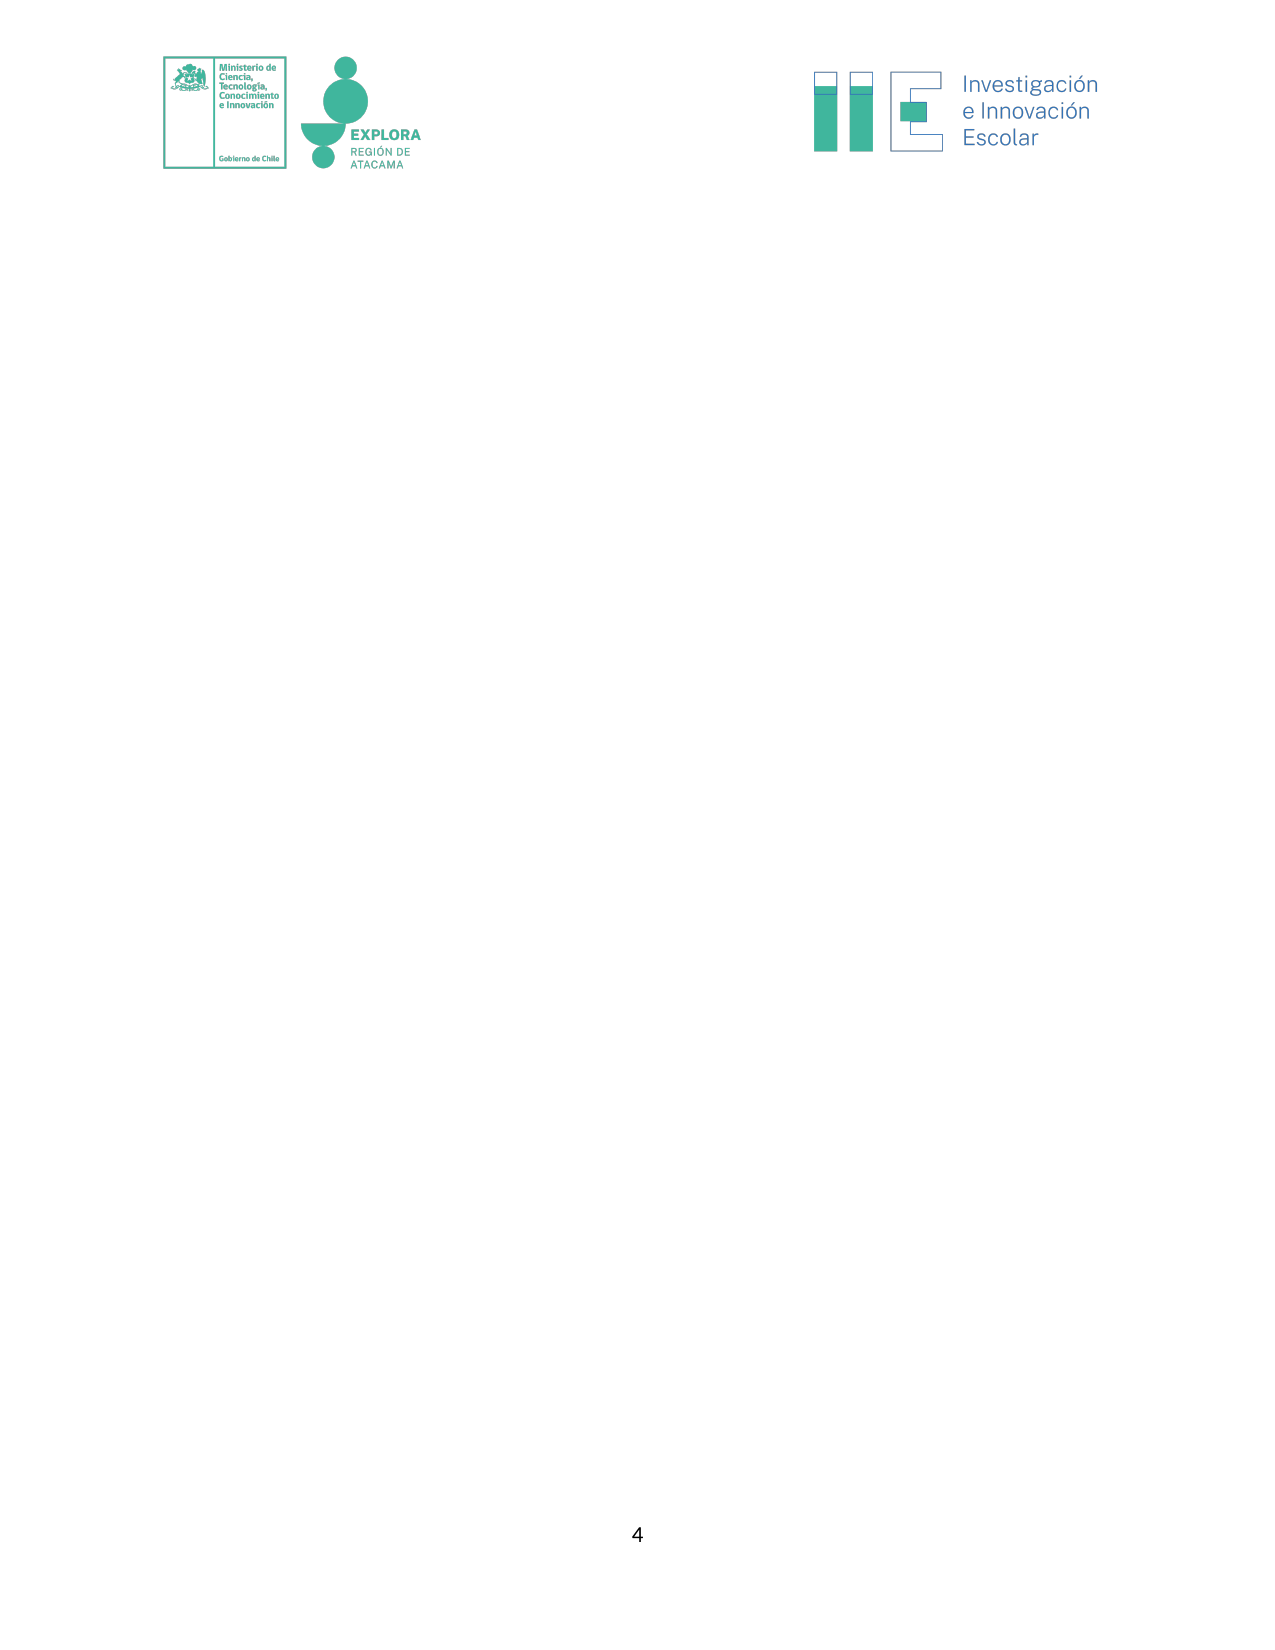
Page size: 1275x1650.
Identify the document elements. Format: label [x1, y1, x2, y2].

picture [128, 34, 456, 234]
picture [796, 58, 1123, 163]
